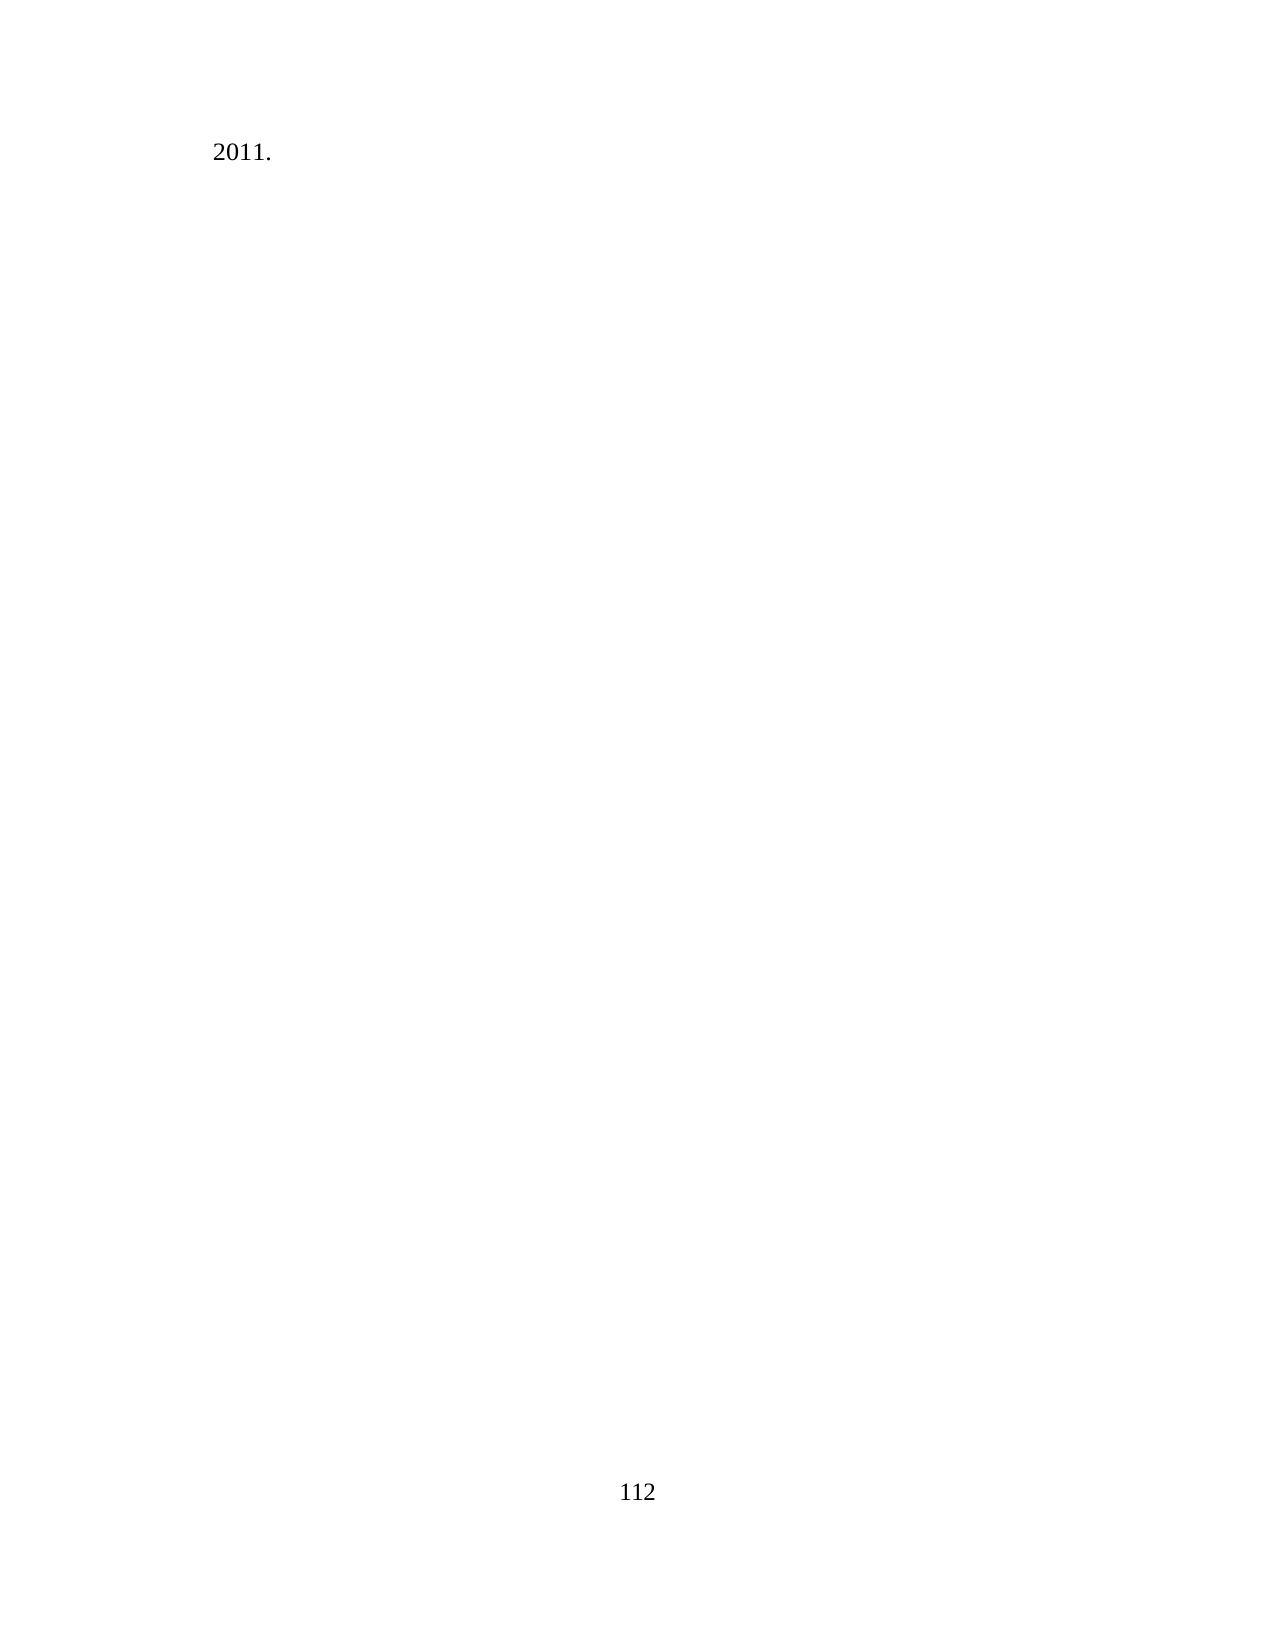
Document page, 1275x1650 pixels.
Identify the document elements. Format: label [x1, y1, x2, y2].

list [162, 137, 1125, 166]
